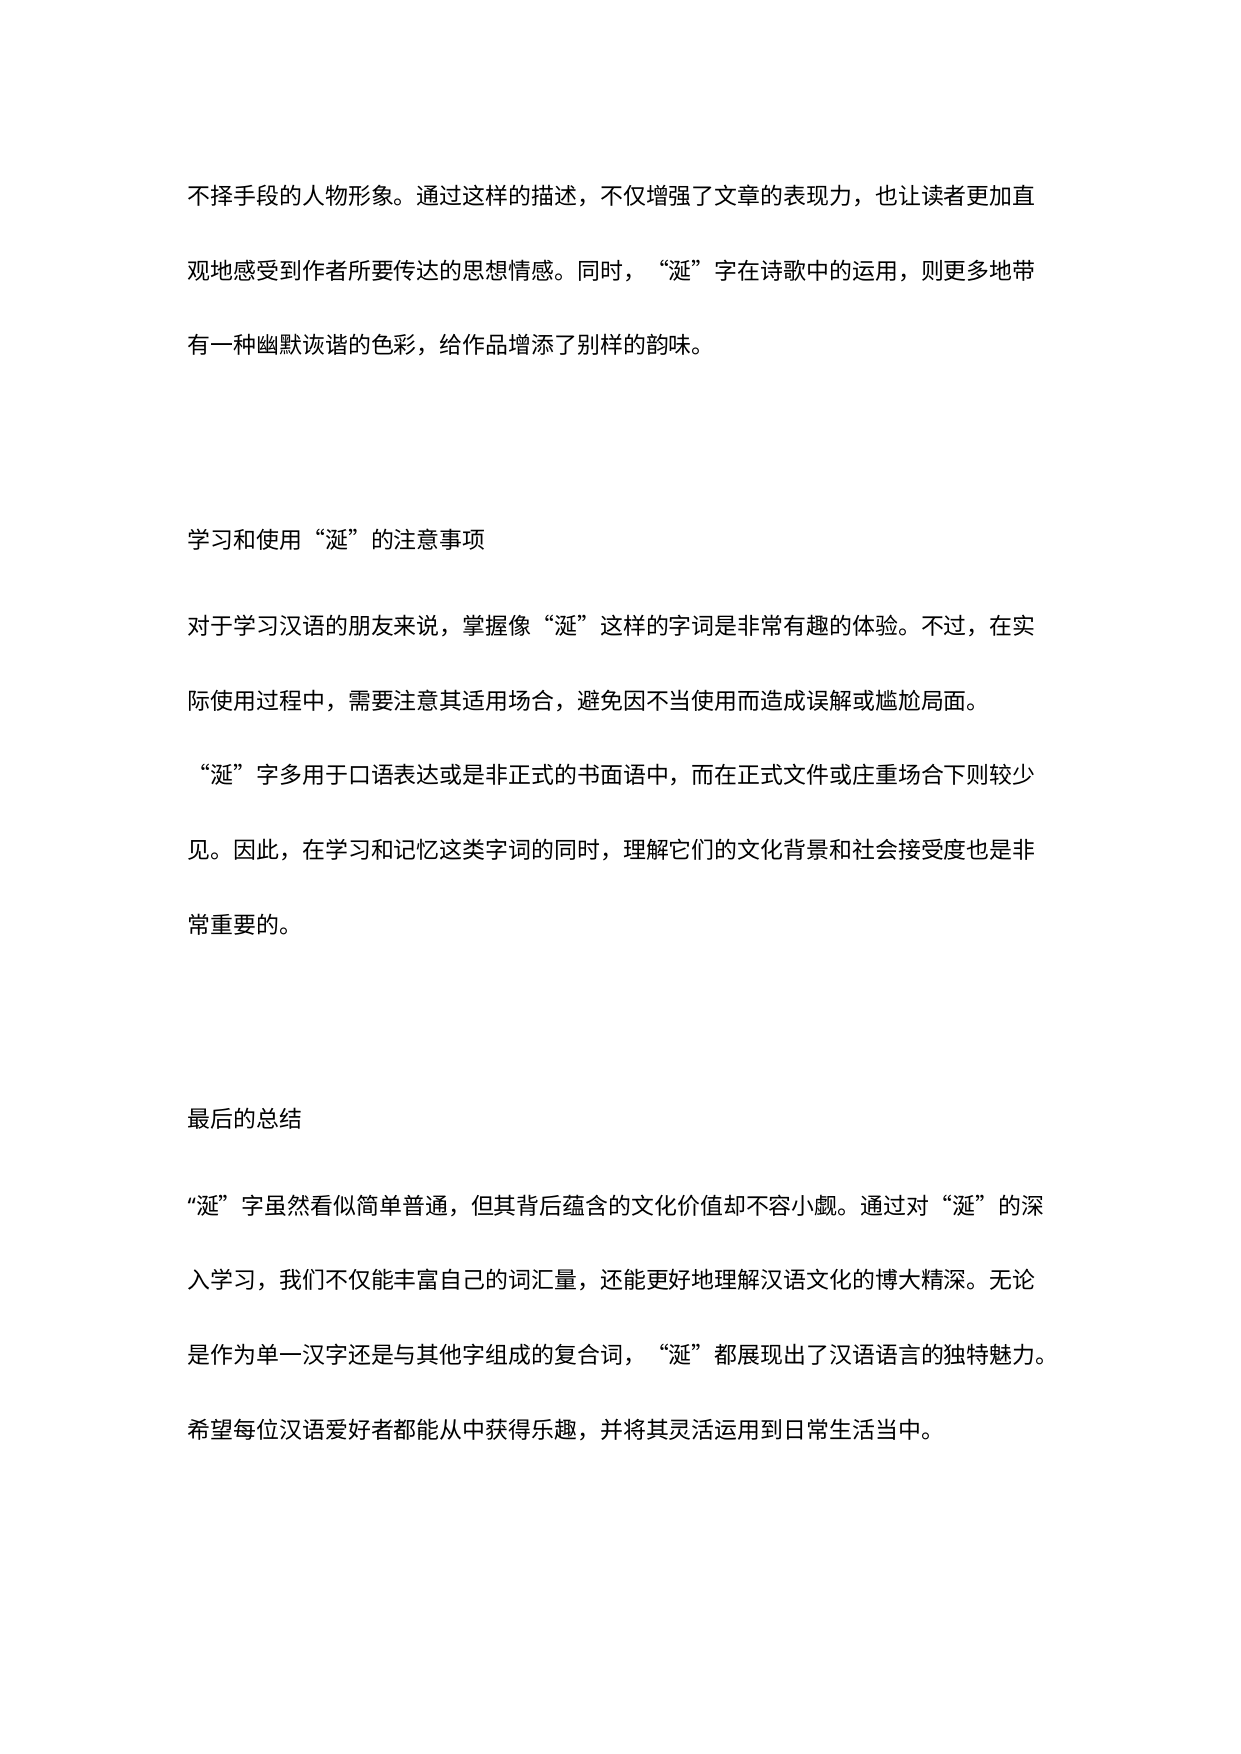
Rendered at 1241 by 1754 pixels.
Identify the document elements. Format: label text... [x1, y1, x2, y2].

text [187, 162, 1053, 376]
text 学习和使用“涎”的注意事项 [187, 506, 1053, 571]
text 对于学习汉语的朋友来说，掌握像“涎”这样的字词是非常有趣的体验。不过，在实际使用过程中，需要注意其适用场合，避免因不当使用而造成误解或尴尬局面。“涎”字多用于口语表达或是非正式的书面语中，而在正式文件或庄重场合下则较少见。因此，在学习和记忆这类字词的同时，理解它们的文化背景和社会接受度也是非常重要的。 [187, 592, 1053, 956]
text “涎”字虽然看似简单普通，但其背后蕴含的文化价值却不容小觑。通过对“涎”的深入学习，我们不仅能丰富自己的词汇量，还能更好地理解汉语文化的博大精深。无论是作为单一汉字还是与其他字组成的复合词，“涎”都展现出了汉语语言的独特魅力。希望每位汉语爱好者都能从中获得乐趣，并将其灵活运用到日常生活当中。 [187, 1172, 1053, 1461]
text 最后的总结 [187, 1085, 1053, 1150]
